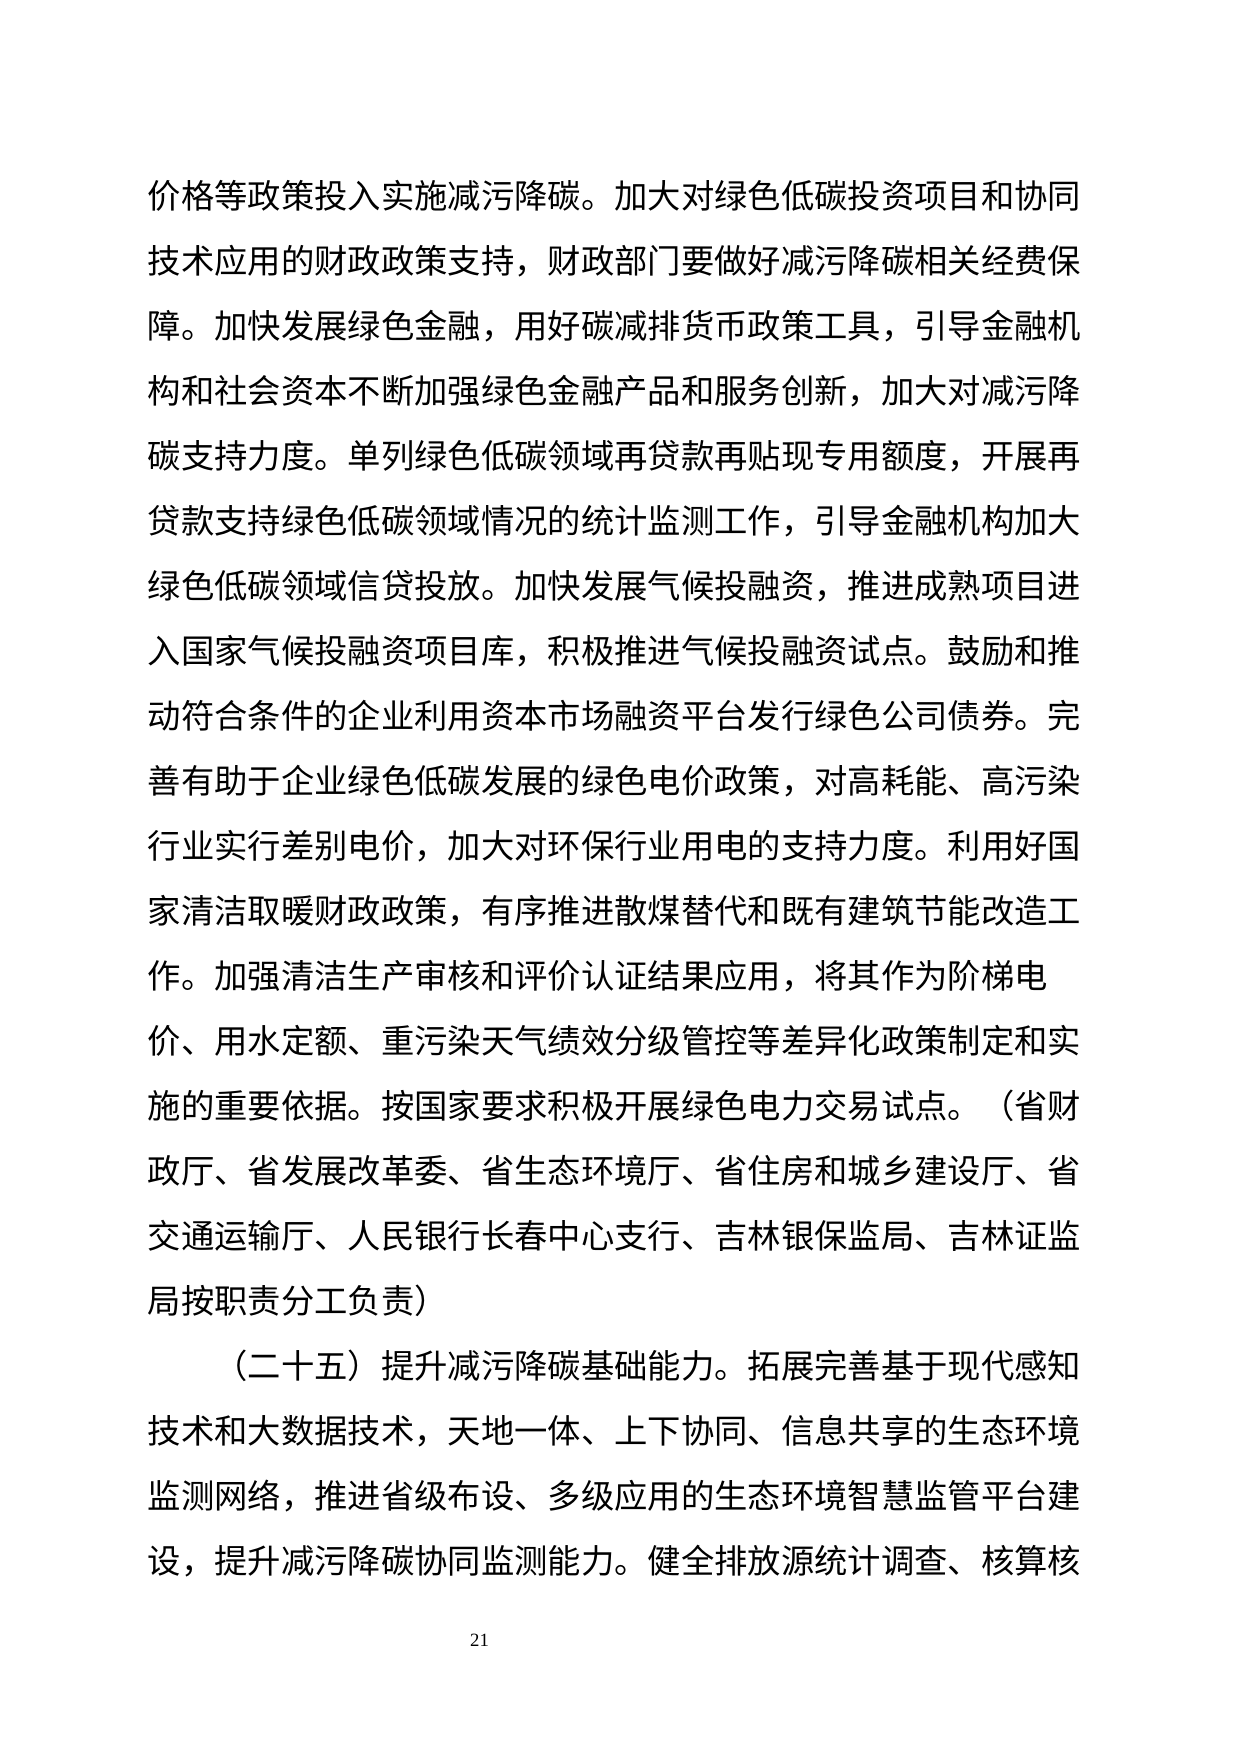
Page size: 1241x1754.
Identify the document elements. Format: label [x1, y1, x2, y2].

title [148, 1332, 1093, 1592]
title [148, 162, 1093, 1332]
